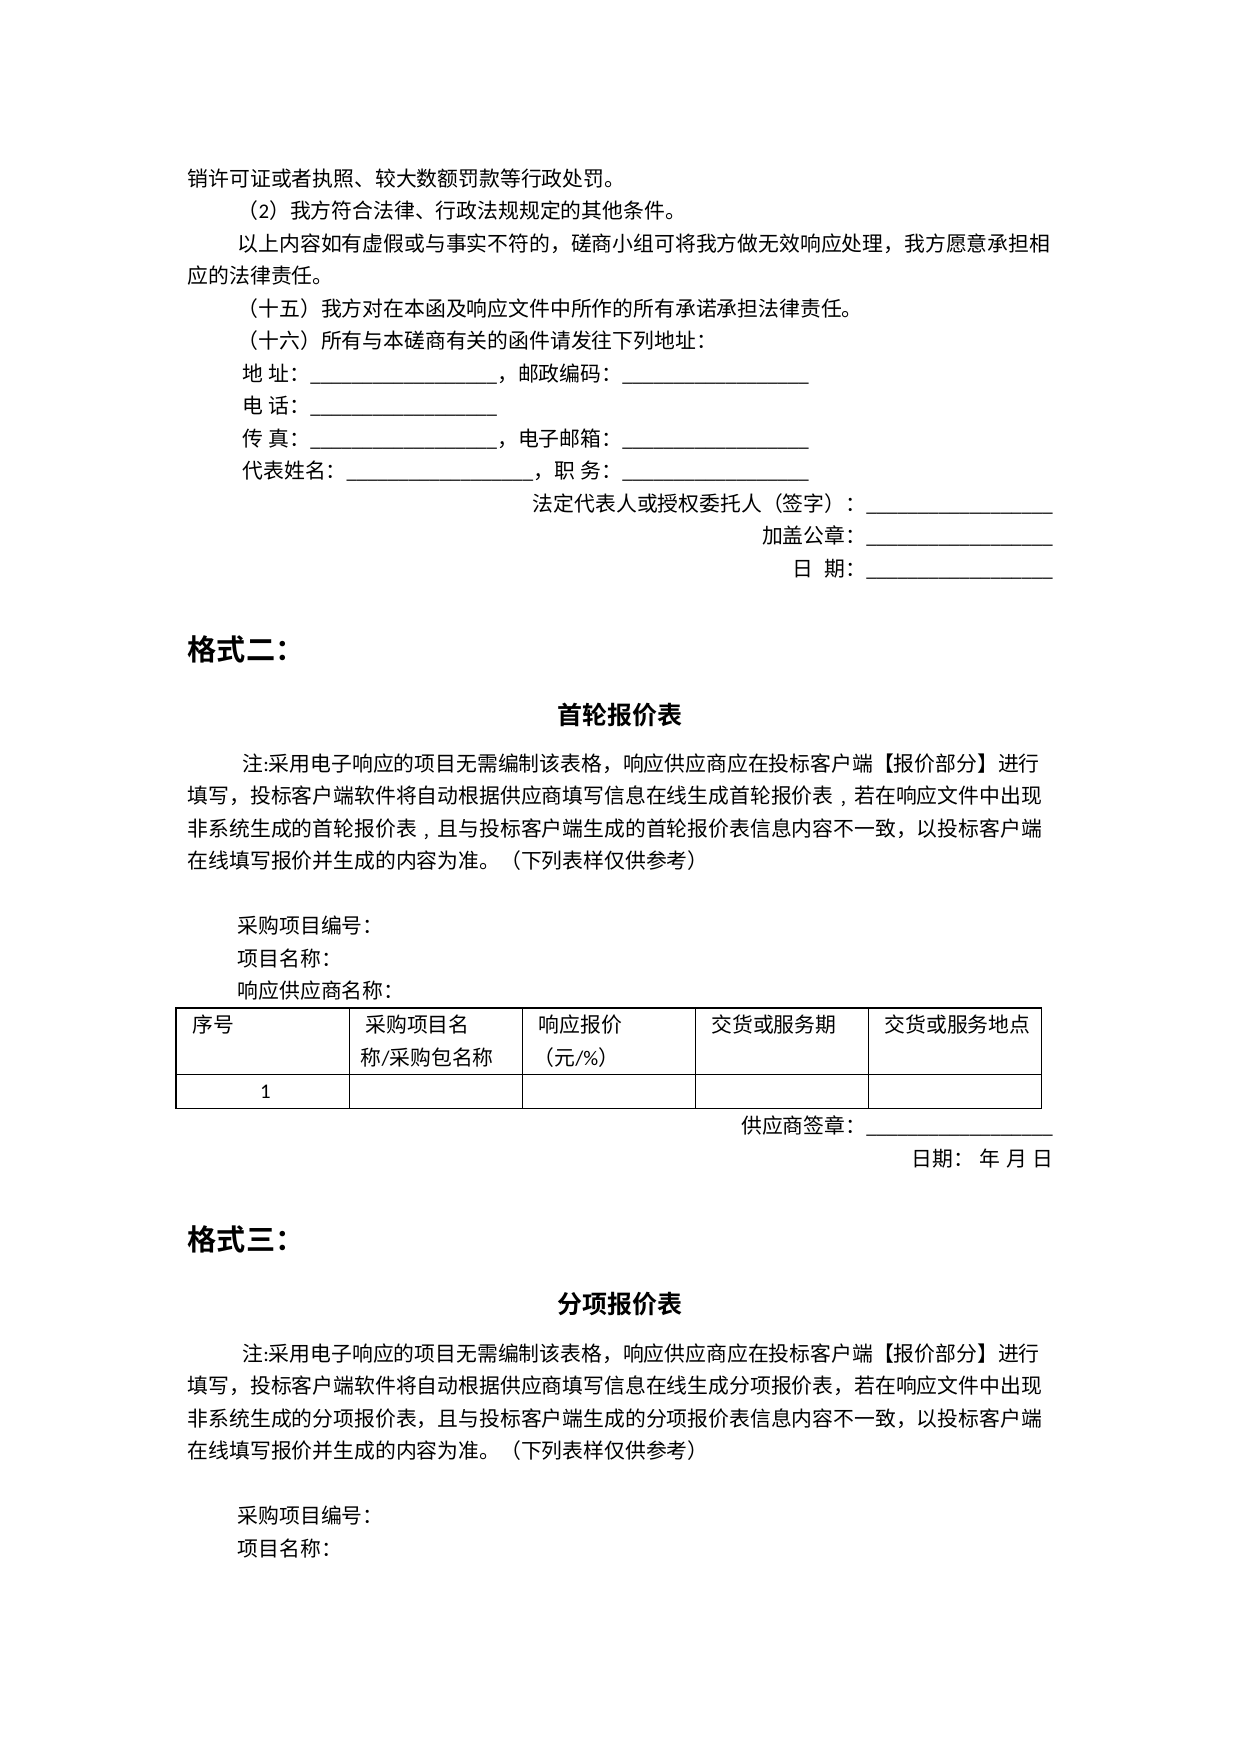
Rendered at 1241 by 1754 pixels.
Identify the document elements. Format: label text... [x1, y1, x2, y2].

text 传 真：__________________，电子邮箱：__________________ [187, 422, 1053, 454]
table_header 序号 [177, 1009, 349, 1073]
table_cell [696, 1075, 868, 1108]
text 地 址：__________________，邮政编码：__________________ [187, 357, 1053, 389]
table_header 交货或服务地点 [869, 1009, 1041, 1073]
table_cell 1 [177, 1075, 349, 1108]
table_header 交货或服务期 [696, 1009, 868, 1073]
text 项目名称： [187, 942, 1053, 974]
table_cell [350, 1075, 522, 1108]
text 供应商签章：__________________ [187, 1109, 1053, 1142]
table_cell [869, 1075, 1041, 1108]
text 格式三： [187, 1207, 1053, 1272]
text 加盖公章：__________________ [187, 519, 1053, 552]
text 日期： 年 月 日 [187, 1142, 1053, 1174]
text 采购项目编号： [187, 1499, 1053, 1532]
text （2）我方符合法律、行政法规规定的其他条件。 [187, 194, 1053, 227]
text 法定代表人或授权委托人（签字）：__________________ [187, 487, 1053, 519]
table_cell [523, 1075, 695, 1108]
text 日 期：__________________ [187, 552, 1053, 584]
text （十五）我方对在本函及响应文件中所作的所有承诺承担法律责任。 [187, 292, 1053, 324]
text （十六）所有与本磋商有关的函件请发往下列地址： [187, 324, 1053, 357]
text 分项报价表 [187, 1272, 1053, 1337]
table_header 采购项目名称/采购包名称 [350, 1009, 522, 1073]
text 首轮报价表 [187, 682, 1053, 747]
table_header 响应报价（元/%） [523, 1009, 695, 1073]
text 项目名称： [187, 1532, 1053, 1564]
text 注:采用电子响应的项目无需编制该表格，响应供应商应在投标客户端【报价部分】进行填写，投标客户端软件将自动根据供应商填写信息在线生成首轮报价表﹐若在响应文件中出现非系统生成的首轮报价表﹐且与投标客户端生成的首轮报价表信息内容不一致，以投标客户端在线填写报价并生成的内容为准。（下列表样仅供参考） [187, 747, 1053, 909]
text 代表姓名：__________________，职 务：__________________ [187, 454, 1053, 487]
text 注:采用电子响应的项目无需编制该表格，响应供应商应在投标客户端【报价部分】进行填写，投标客户端软件将自动根据供应商填写信息在线生成分项报价表，若在响应文件中出现非系统生成的分项报价表，且与投标客户端生成的分项报价表信息内容不一致，以投标客户端在线填写报价并生成的内容为准。（下列表样仅供参考） [187, 1337, 1053, 1499]
text 电 话：__________________ [187, 389, 1053, 422]
text 以上内容如有虚假或与事实不符的，磋商小组可将我方做无效响应处理，我方愿意承担相应的法律责任。 [187, 227, 1053, 292]
text 格式二： [187, 617, 1053, 682]
text 采购项目编号： [187, 909, 1053, 942]
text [187, 162, 1053, 194]
text 响应供应商名称： [187, 974, 1053, 1007]
